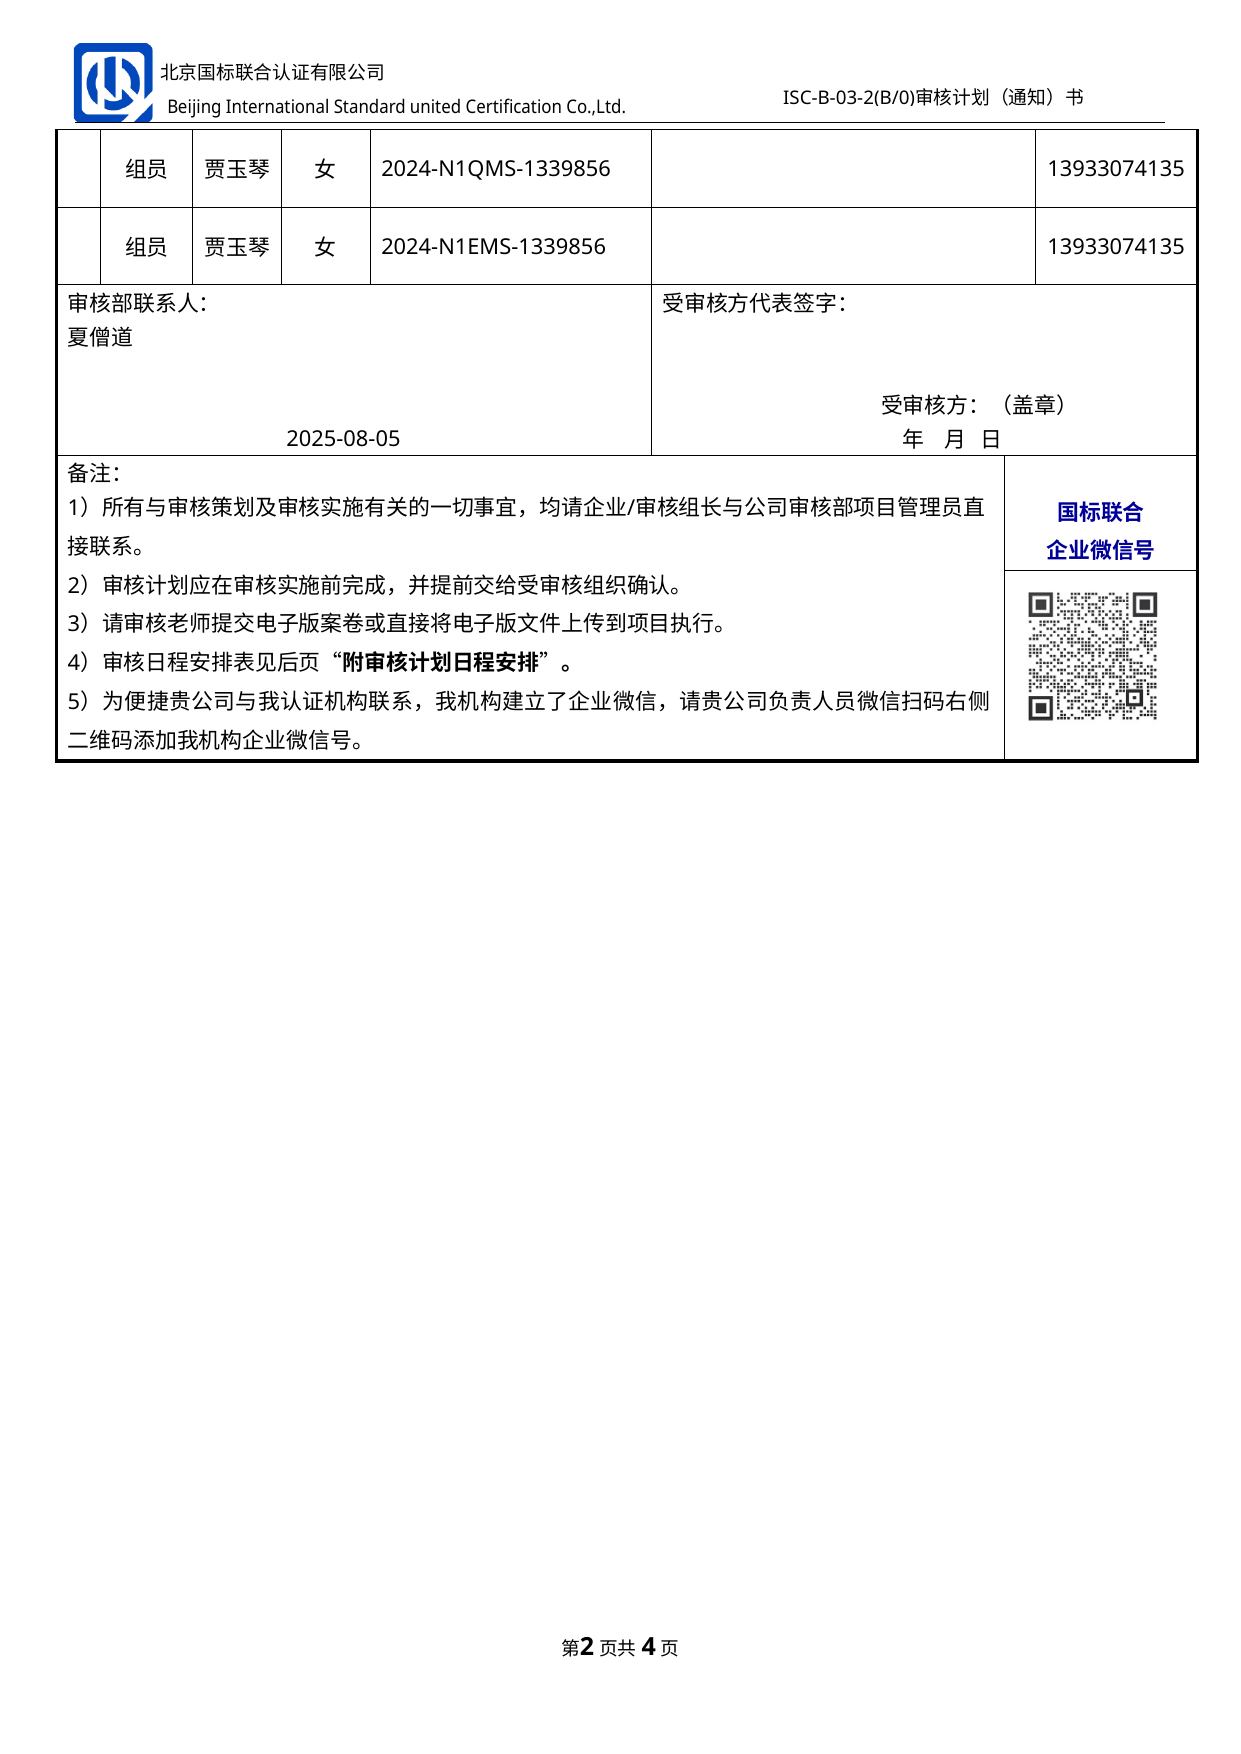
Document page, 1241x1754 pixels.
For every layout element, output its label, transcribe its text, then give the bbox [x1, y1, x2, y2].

table_cell 13933074135 [1036, 130, 1196, 207]
table_cell 受审核方代表签字： 受审核方：（盖章） 年 月 日 [652, 285, 1196, 455]
picture [1020, 586, 1166, 730]
table_cell [58, 208, 100, 284]
table_cell 贾玉琴 [193, 130, 281, 207]
table_cell 审核部联系人： 夏僧道 2025-08-05 [58, 285, 651, 455]
table_cell 女 [282, 130, 370, 207]
table_cell 13933074135 [1036, 208, 1196, 284]
table_cell 2024-N1QMS-1339856 [371, 130, 651, 207]
table_cell [652, 130, 1035, 207]
table_cell 2024-N1EMS-1339856 [371, 208, 651, 284]
table_cell 贾玉琴 [193, 208, 281, 284]
table_cell [58, 130, 100, 207]
table_cell [652, 208, 1035, 284]
table_cell [1005, 571, 1196, 759]
table_cell 组员 [101, 208, 192, 284]
table_cell 国标联合 企业微信号 [1005, 456, 1196, 570]
table_cell 组员 [101, 130, 192, 207]
table_cell 备注： 1）所有与审核策划及审核实施有关的一切事宜，均请企业/审核组长与公司审核部项目管理员直接联系。 2）审核计划应在审核实施前完成，并提前交给受审核组织确认。 3）请审核老师提交电子版案卷或直接将电子版文件上传到项目执行。 4）审核日程安排表见后页“附审核计划日程安排”。 5）为便捷贵公司与我认证机构联系，我机构建立了企业微信，请贵公司负责人员微信扫码右侧二维码添加我机构企业微信号。 [58, 456, 1004, 759]
table_cell 女 [282, 208, 370, 284]
picture [73, 43, 153, 123]
